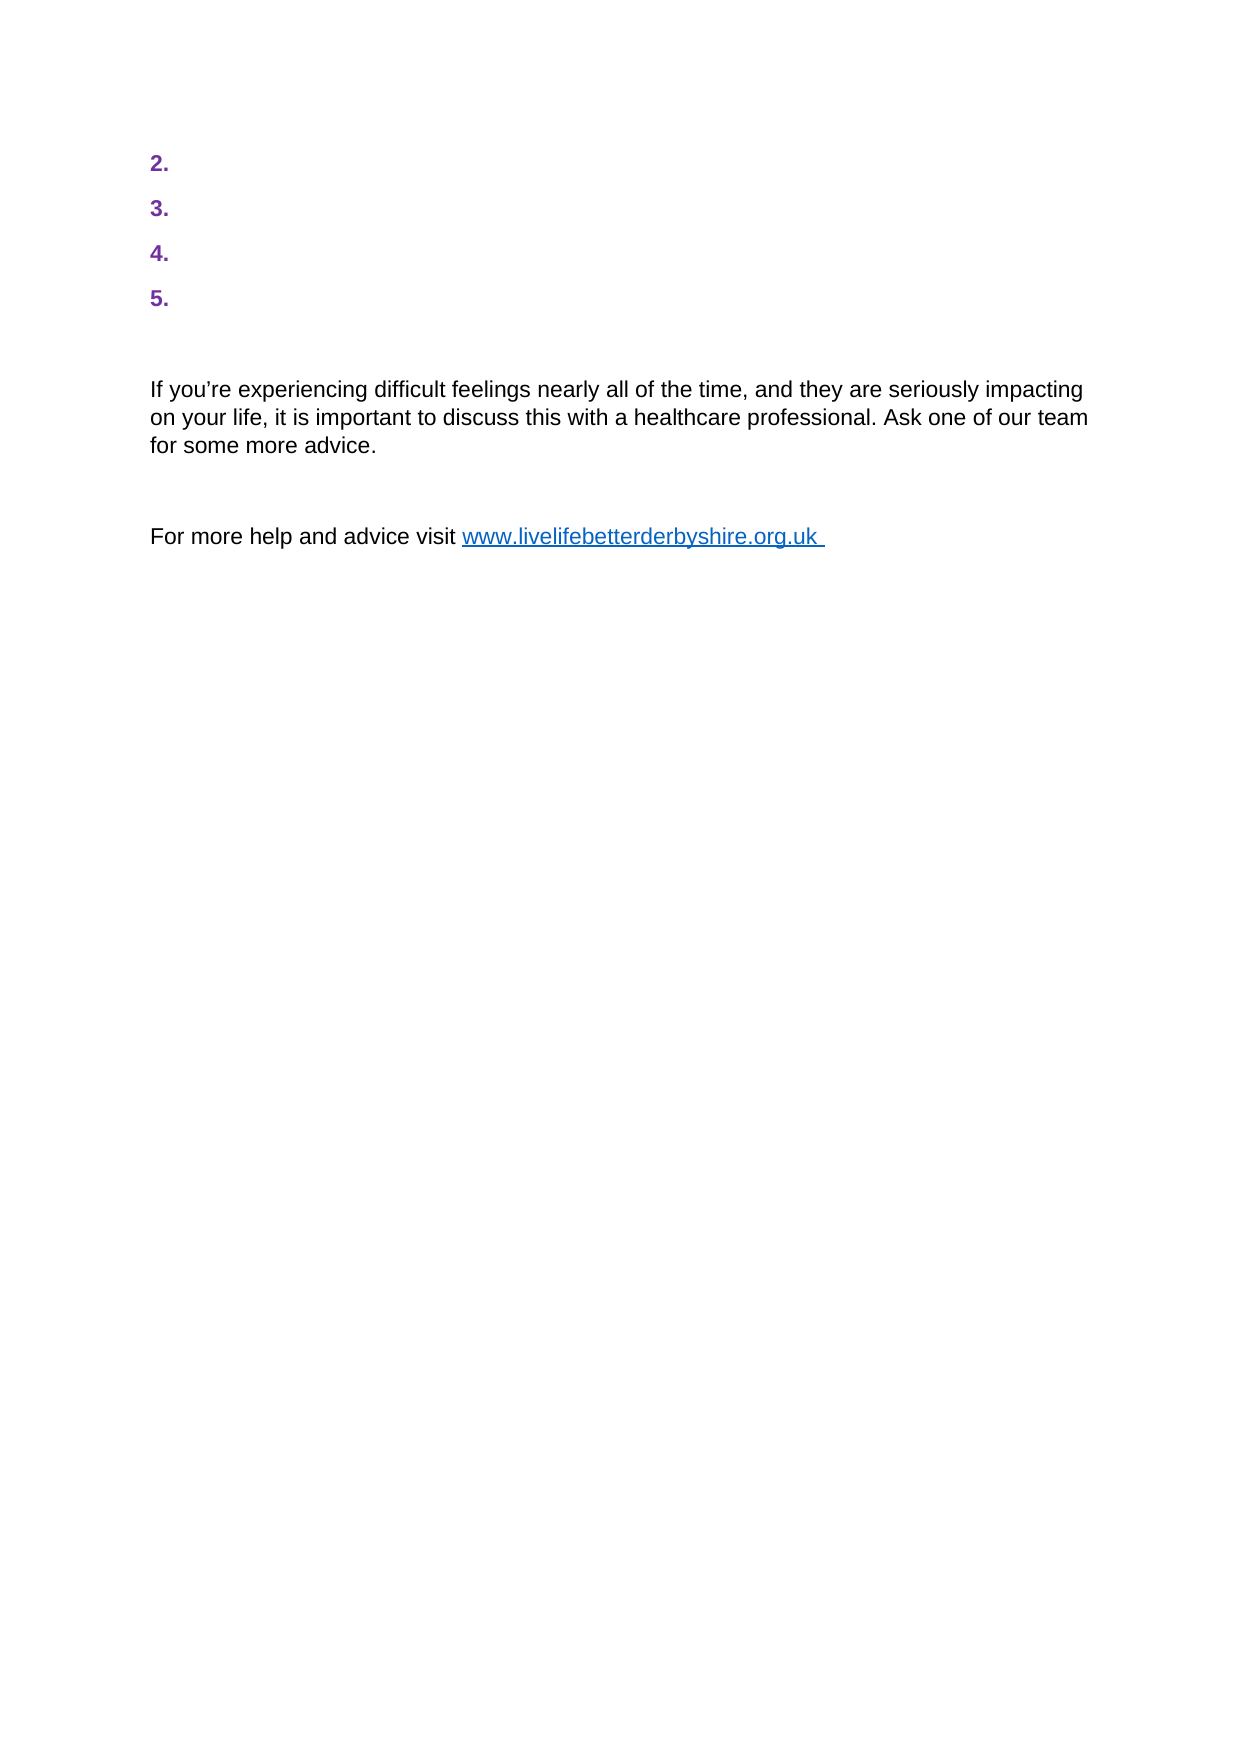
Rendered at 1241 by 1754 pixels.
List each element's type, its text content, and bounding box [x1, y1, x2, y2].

text 3. [150, 195, 1090, 221]
text 2. [150, 150, 1090, 176]
text 5. [150, 285, 1090, 312]
text For more help and advice visit www.livelifebetterderbyshire.org.uk [150, 523, 1090, 549]
text 4. [150, 240, 1090, 267]
text If you’re experiencing difficult feelings nearly all of the time, and they are seriously impacting on your life, it is important to discuss this with a healthcare professional. Ask one of our team for some more advice. [150, 376, 1090, 459]
